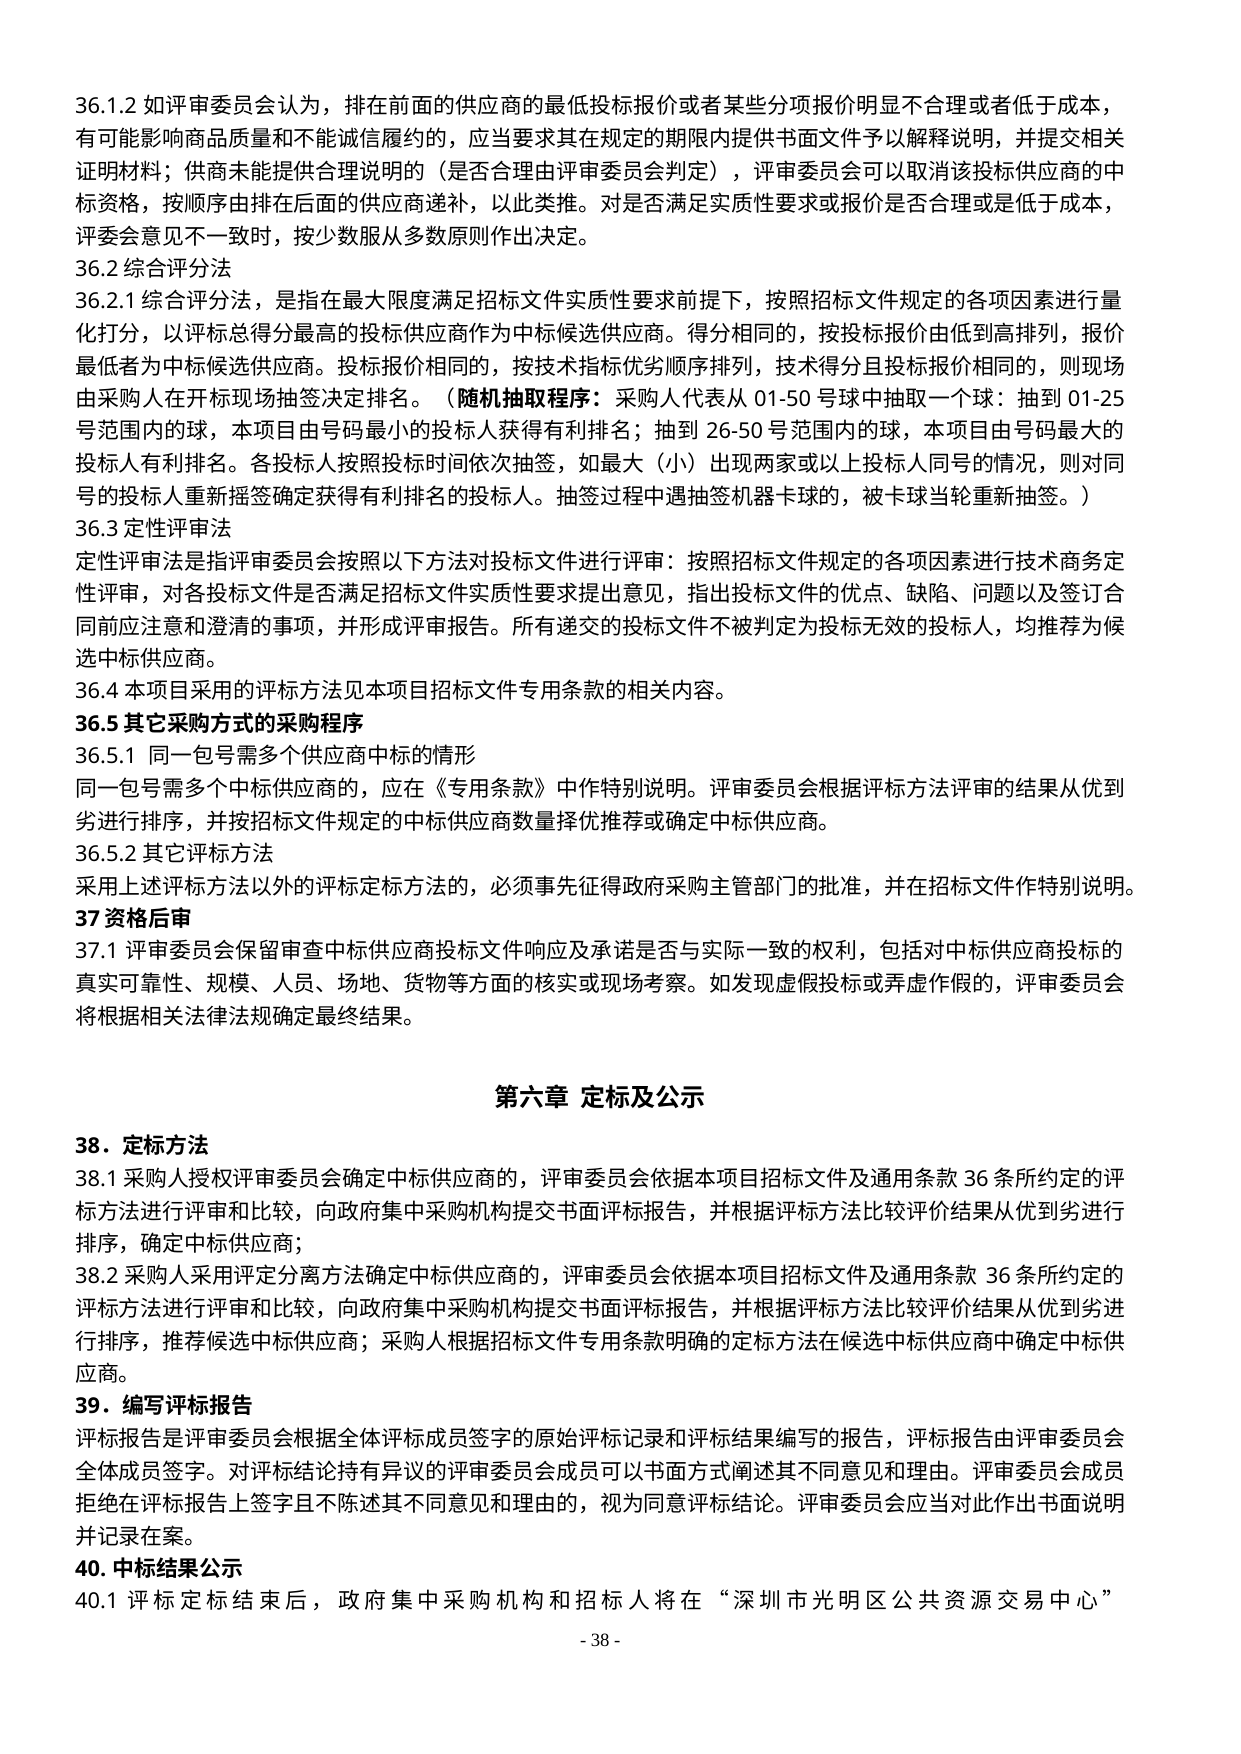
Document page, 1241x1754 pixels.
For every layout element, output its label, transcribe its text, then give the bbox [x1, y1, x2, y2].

text 36.2综合评分法 [75, 251, 1125, 283]
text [75, 1583, 1125, 1616]
subtitle 第六章 定标及公示 [75, 1063, 1125, 1128]
text 36.5.1 同一包号需多个供应商中标的情形 [75, 738, 1125, 771]
text 36.5其它采购方式的采购程序 [75, 706, 1125, 738]
text 40. 中标结果公示 [75, 1551, 1125, 1583]
text 36.5.2 其它评标方法 [75, 836, 1125, 868]
text 37资格后审 [75, 901, 1125, 933]
text 36.2.1综合评分法，是指在最大限度满足招标文件实质性要求前提下，按照招标文件规定的各项因素进行量化打分，以评标总得分最高的投标供应商作为中标候选供应商。得分相同的，按投标报价由低到高排列，报价最低者为中标候选供应商。投标报价相同的，按技术指标优劣顺序排列，技术得分且投标报价相同的，则现场由采购人在开标现场抽签决定排名。（随机抽取程序：采购人代表从01-50号球中抽取一个球：抽到01-25号范围内的球，本项目由号码最小的投标人获得有利排名；抽到26-50号范围内的球，本项目由号码最大的投标人有利排名。各投标人按照投标时间依次抽签，如最大（小）出现两家或以上投标人同号的情况，则对同号的投标人重新摇签确定获得有利排名的投标人。抽签过程中遇抽签机器卡球的，被卡球当轮重新抽签。） [75, 283, 1125, 511]
text 36.3定性评审法 [75, 511, 1125, 543]
text 37.1 评审委员会保留审查中标供应商投标文件响应及承诺是否与实际一致的权利，包括对中标供应商投标的真实可靠性、规模、人员、场地、货物等方面的核实或现场考察。如发现虚假投标或弄虚作假的，评审委员会将根据相关法律法规确定最终结果。 [75, 933, 1125, 1031]
text 采用上述评标方法以外的评标定标方法的，必须事先征得政府采购主管部门的批准，并在招标文件作特别说明。 [75, 868, 1125, 901]
text 定性评审法是指评审委员会按照以下方法对投标文件进行评审：按照招标文件规定的各项因素进行技术商务定性评审，对各投标文件是否满足招标文件实质性要求提出意见，指出投标文件的优点、缺陷、问题以及签订合同前应注意和澄清的事项，并形成评审报告。所有递交的投标文件不被判定为投标无效的投标人，均推荐为候选中标供应商。 [75, 543, 1125, 673]
text 36.1.2 如评审委员会认为，排在前面的供应商的最低投标报价或者某些分项报价明显不合理或者低于成本，有可能影响商品质量和不能诚信履约的，应当要求其在规定的期限内提供书面文件予以解释说明，并提交相关证明材料；供商未能提供合理说明的（是否合理由评审委员会判定），评审委员会可以取消该投标供应商的中标资格，按顺序由排在后面的供应商递补，以此类推。对是否满足实质性要求或报价是否合理或是低于成本，评委会意见不一致时，按少数服从多数原则作出决定。 [75, 88, 1125, 251]
text 同一包号需多个中标供应商的，应在《专用条款》中作特别说明。评审委员会根据评标方法评审的结果从优到劣进行排序，并按招标文件规定的中标供应商数量择优推荐或确定中标供应商。 [75, 771, 1125, 836]
text 39．编写评标报告 [75, 1388, 1125, 1421]
text 36.4 本项目采用的评标方法见本项目招标文件专用条款的相关内容。 [75, 673, 1125, 706]
text 38.2 采购人采用评定分离方法确定中标供应商的，评审委员会依据本项目招标文件及通用条款36条所约定的评标方法进行评审和比较，向政府集中采购机构提交书面评标报告，并根据评标方法比较评价结果从优到劣进行排序，推荐候选中标供应商；采购人根据招标文件专用条款明确的定标方法在候选中标供应商中确定中标供应商。 [75, 1258, 1125, 1388]
text 38．定标方法 [75, 1128, 1125, 1161]
text 38.1采购人授权评审委员会确定中标供应商的，评审委员会依据本项目招标文件及通用条款36条所约定的评标方法进行评审和比较，向政府集中采购机构提交书面评标报告，并根据评标方法比较评价结果从优到劣进行排序，确定中标供应商； [75, 1161, 1125, 1258]
text 评标报告是评审委员会根据全体评标成员签字的原始评标记录和评标结果编写的报告，评标报告由评审委员会全体成员签字。对评标结论持有异议的评审委员会成员可以书面方式阐述其不同意见和理由。评审委员会成员拒绝在评标报告上签字且不陈述其不同意见和理由的，视为同意评标结论。评审委员会应当对此作出书面说明并记录在案。 [75, 1421, 1125, 1551]
